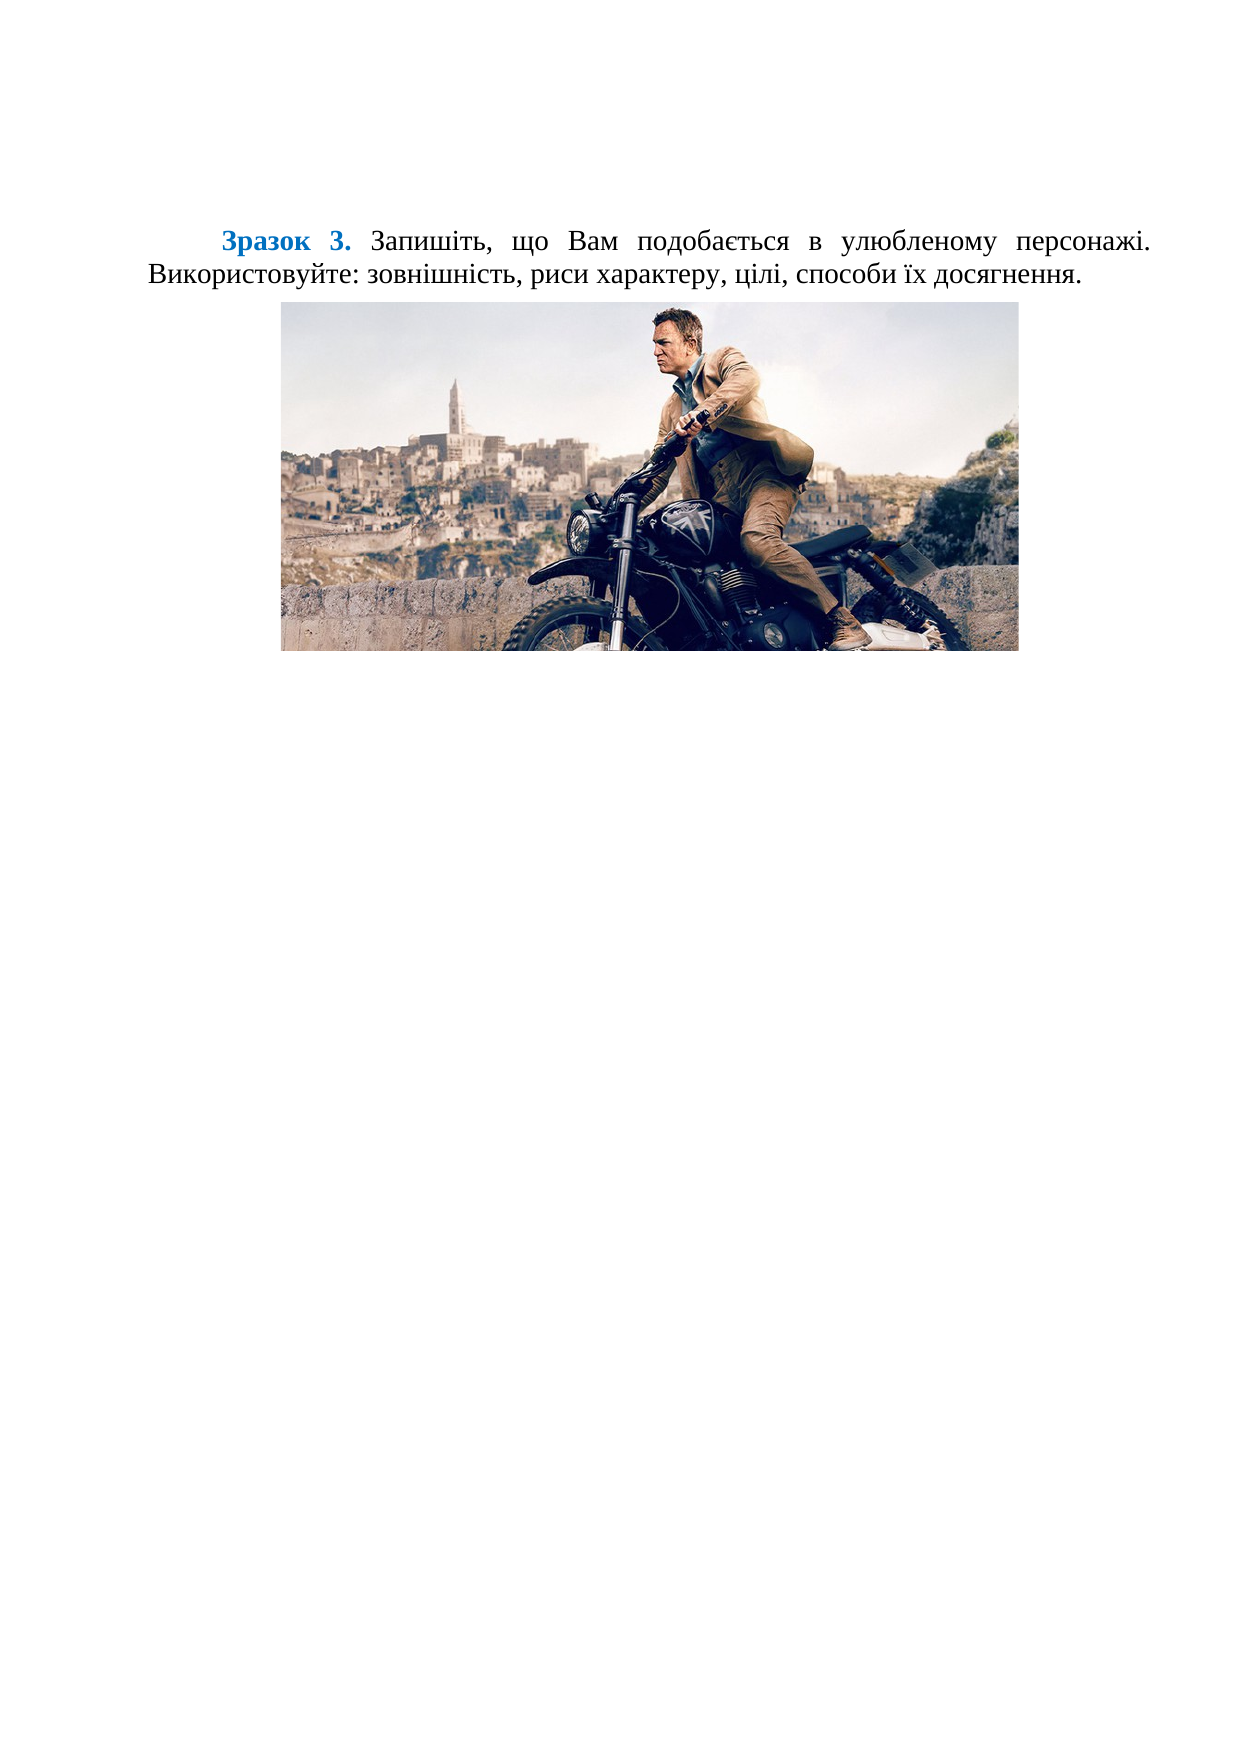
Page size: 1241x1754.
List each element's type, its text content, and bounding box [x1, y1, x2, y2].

text Зразок 3. Запишіть, що Вам подобається в улюбленому персонажі. Використовуйте: зовнішність, риси характеру, цілі, способи їх досягнення. [148, 223, 1152, 290]
picture [280, 302, 1019, 651]
